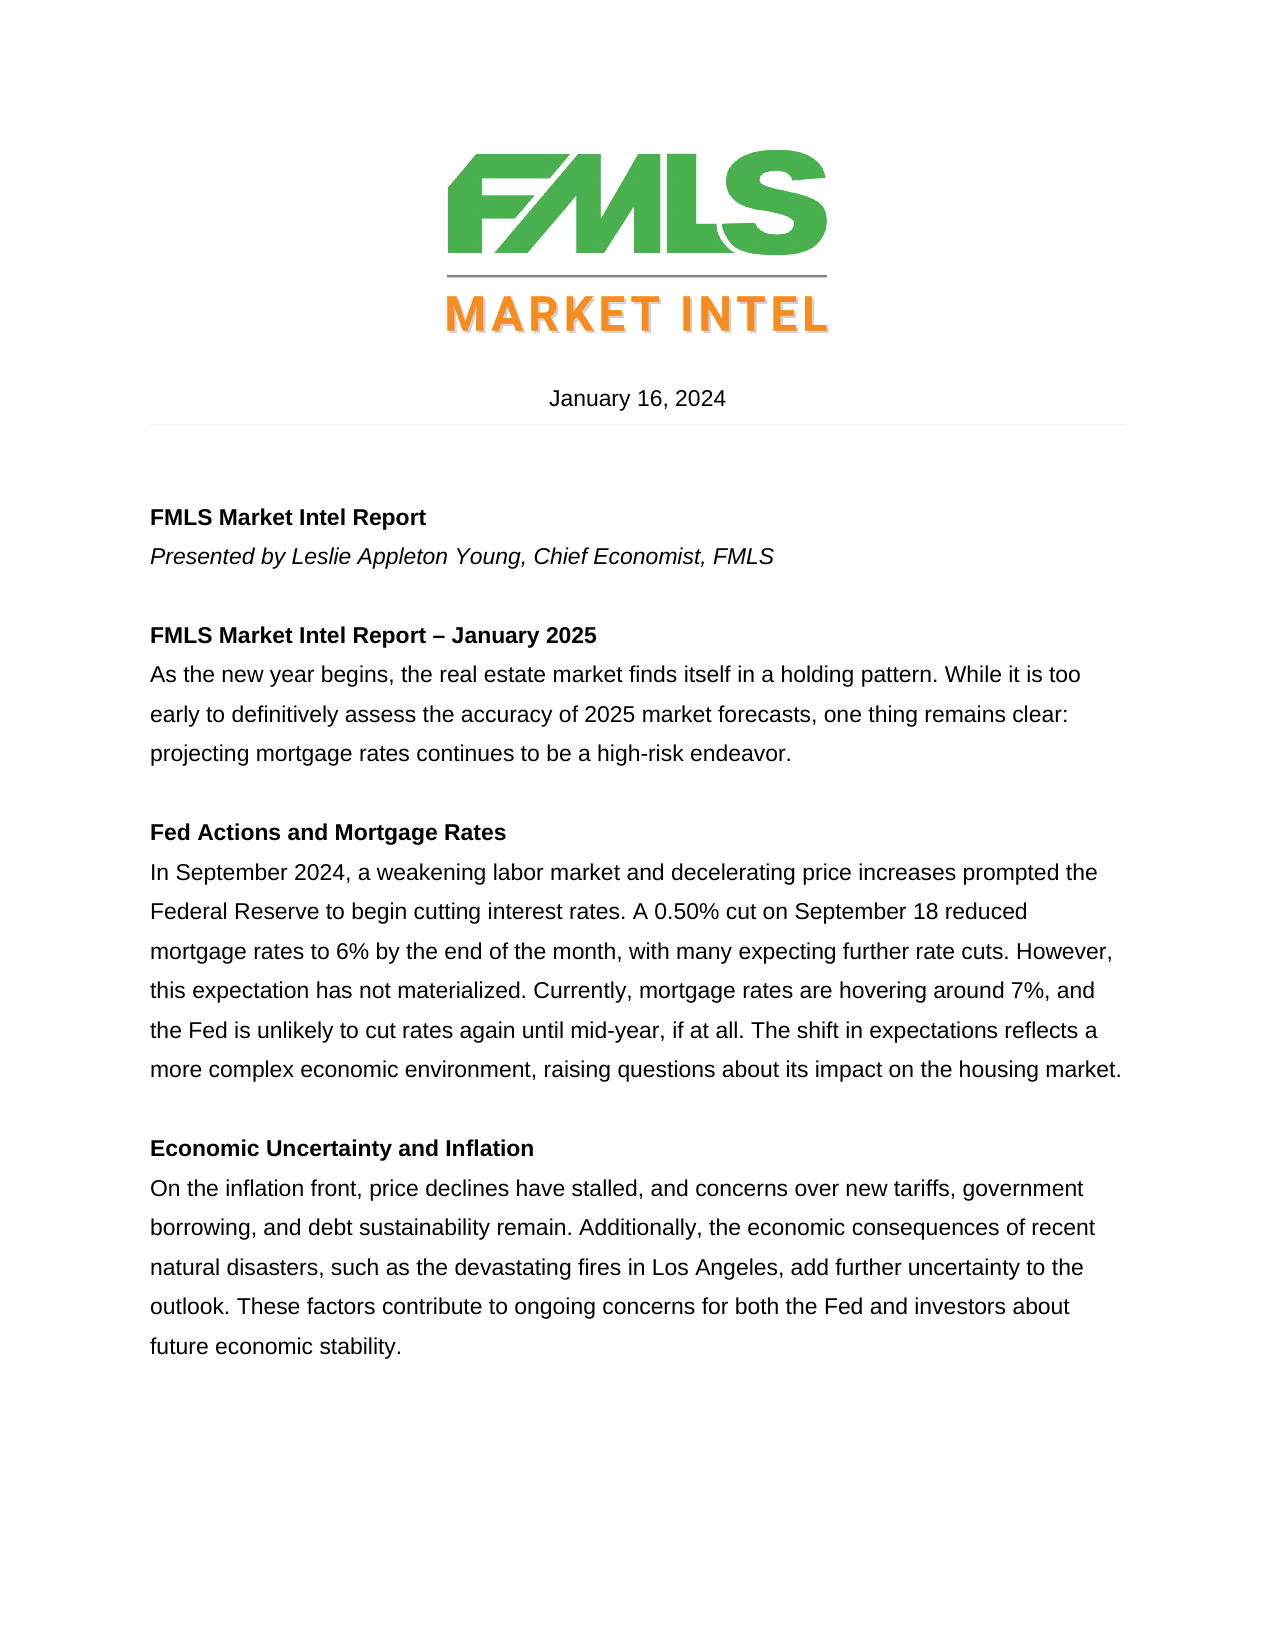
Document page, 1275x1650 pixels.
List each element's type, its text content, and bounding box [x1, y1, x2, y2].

picture [446, 150, 829, 333]
text FMLS Market Intel Report – January 2025 [150, 622, 1125, 648]
text As the new year begins, the real estate market finds itself in a holding pattern. While it is too early to definitively assess the accuracy of 2025 market forecasts, one thing remains clear: projecting mortgage rates continues to be a high-risk endeavor. [150, 661, 1125, 767]
text FMLS Market Intel Report [150, 503, 1125, 530]
text In September 2024, a weakening labor market and decelerating price increases prompted the Federal Reserve to begin cutting interest rates. A 0.50% cut on September 18 reduced mortgage rates to 6% by the end of the month, with many expecting further rate cuts. However, this expectation has not materialized. Currently, mortgage rates are hovering around 7%, and the Fed is unlikely to cut rates again until mid-year, if at all. The shift in expectations reflects a more complex economic environment, raising questions about its impact on the housing market. [150, 859, 1125, 1083]
text Presented by Leslie Appleton Young, Chief Economist, FMLS [150, 543, 1125, 569]
text On the inflation front, price declines have stalled, and concerns over new tariffs, government borrowing, and debt sustainability remain. Additionally, the economic consequences of recent natural disasters, such as the devastating fires in Los Angeles, add further uncertainty to the outlook. These factors contribute to ongoing concerns for both the Fed and investors about future economic stability. [150, 1175, 1125, 1359]
text Economic Uncertainty and Inflation [150, 1135, 1125, 1162]
text January 16, 2024 [150, 385, 1125, 411]
text Fed Actions and Mortgage Rates [150, 819, 1125, 846]
